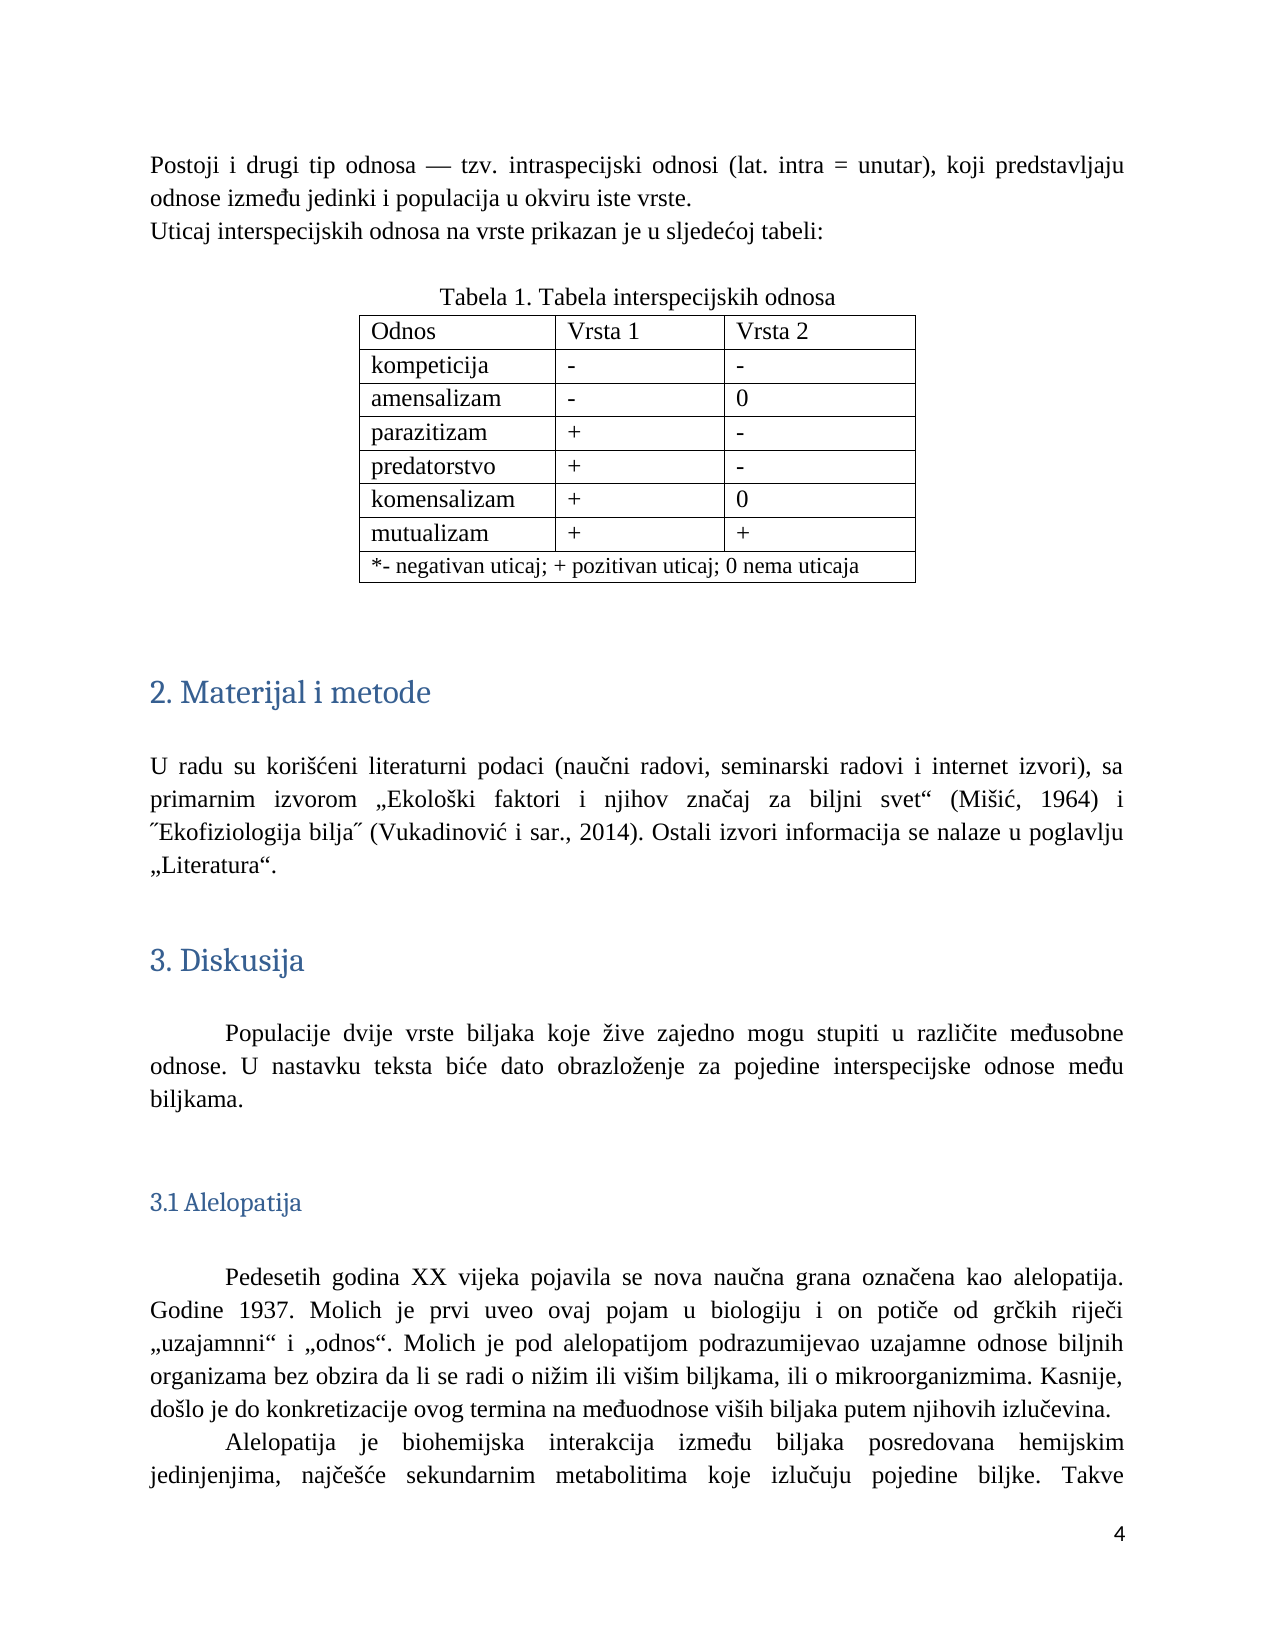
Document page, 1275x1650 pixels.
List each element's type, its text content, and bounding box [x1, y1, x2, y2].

text Uticaj interspecijskih odnosa na vrste prikazan je u sljedećoj tabeli: [150, 216, 1125, 245]
table_cell + [556, 417, 724, 450]
table_header Vrsta 2 [725, 316, 915, 349]
table_cell - [725, 417, 915, 450]
table_header Odnos [360, 316, 555, 349]
table_cell *- negativan uticaj; + pozitivan uticaj; 0 nema uticaja [360, 552, 915, 582]
text U radu su korišćeni literaturni podaci (naučni radovi, seminarski radovi i internet izvori), sa primarnim izvorom „Ekološki faktori i njihov značaj za biljni svet“ (Mišić, 1964) i ˝Ekofiziologija bilja˝ (Vukadinović i sar., 2014). Ostali izvori informacija se nalaze u poglavlju „Literatura“. [150, 751, 1125, 879]
table_cell 0 [725, 484, 915, 517]
table_cell predatorstvo [360, 451, 555, 483]
table_cell - [725, 451, 915, 483]
table_cell mutualizam [360, 518, 555, 551]
subtitle 3.1 Alelopatija [150, 1187, 1125, 1219]
text Populacije dvije vrste biljaka koje žive zajedno mogu stupiti u različite međusobne odnose. U nastavku teksta biće dato obrazloženje za pojedine interspecijske odnose među biljkama. [150, 1018, 1125, 1113]
table_cell + [725, 518, 915, 551]
text Postoji i drugi tip odnosa — tzv. intraspecijski odnosi (lat. intra = unutar), koji predstavljaju odnose između jedinki i populacija u okviru iste vrste. [150, 150, 1125, 212]
table_cell parazitizam [360, 417, 555, 450]
table_cell - [556, 350, 724, 382]
table_cell 0 [725, 384, 915, 416]
table_cell + [556, 484, 724, 517]
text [150, 1427, 1125, 1489]
text Tabela 1. Tabela interspecijskih odnosa [150, 282, 1125, 311]
table_cell - [556, 384, 724, 416]
subtitle 2. Materijal i metode [150, 674, 1125, 712]
table_header Vrsta 1 [556, 316, 724, 349]
subtitle 3. Diskusija [150, 941, 1125, 979]
table_cell - [725, 350, 915, 382]
table_cell + [556, 518, 724, 551]
table_cell + [556, 451, 724, 483]
table_cell komensalizam [360, 484, 555, 517]
table_cell amensalizam [360, 384, 555, 416]
table_cell kompeticija [360, 350, 555, 382]
text Pedesetih godina XX vijeka pojavila se nova naučna grana označena kao alelopatija. Godine 1937. Molich je prvi uveo ovaj pojam u biologiju i on potiče od grčkih riječi „uzajamnni“ i „odnos“. Molich je pod alelopatijom podrazumijevao uzajamne odnose biljnih organizama bez obzira da li se radi o nižim ili višim biljkama, ili o mikroorganizmima. Kasnije, došlo je do konkretizacije ovog termina na međuodnose viših biljaka putem njihovih izlučevina. [150, 1262, 1125, 1423]
